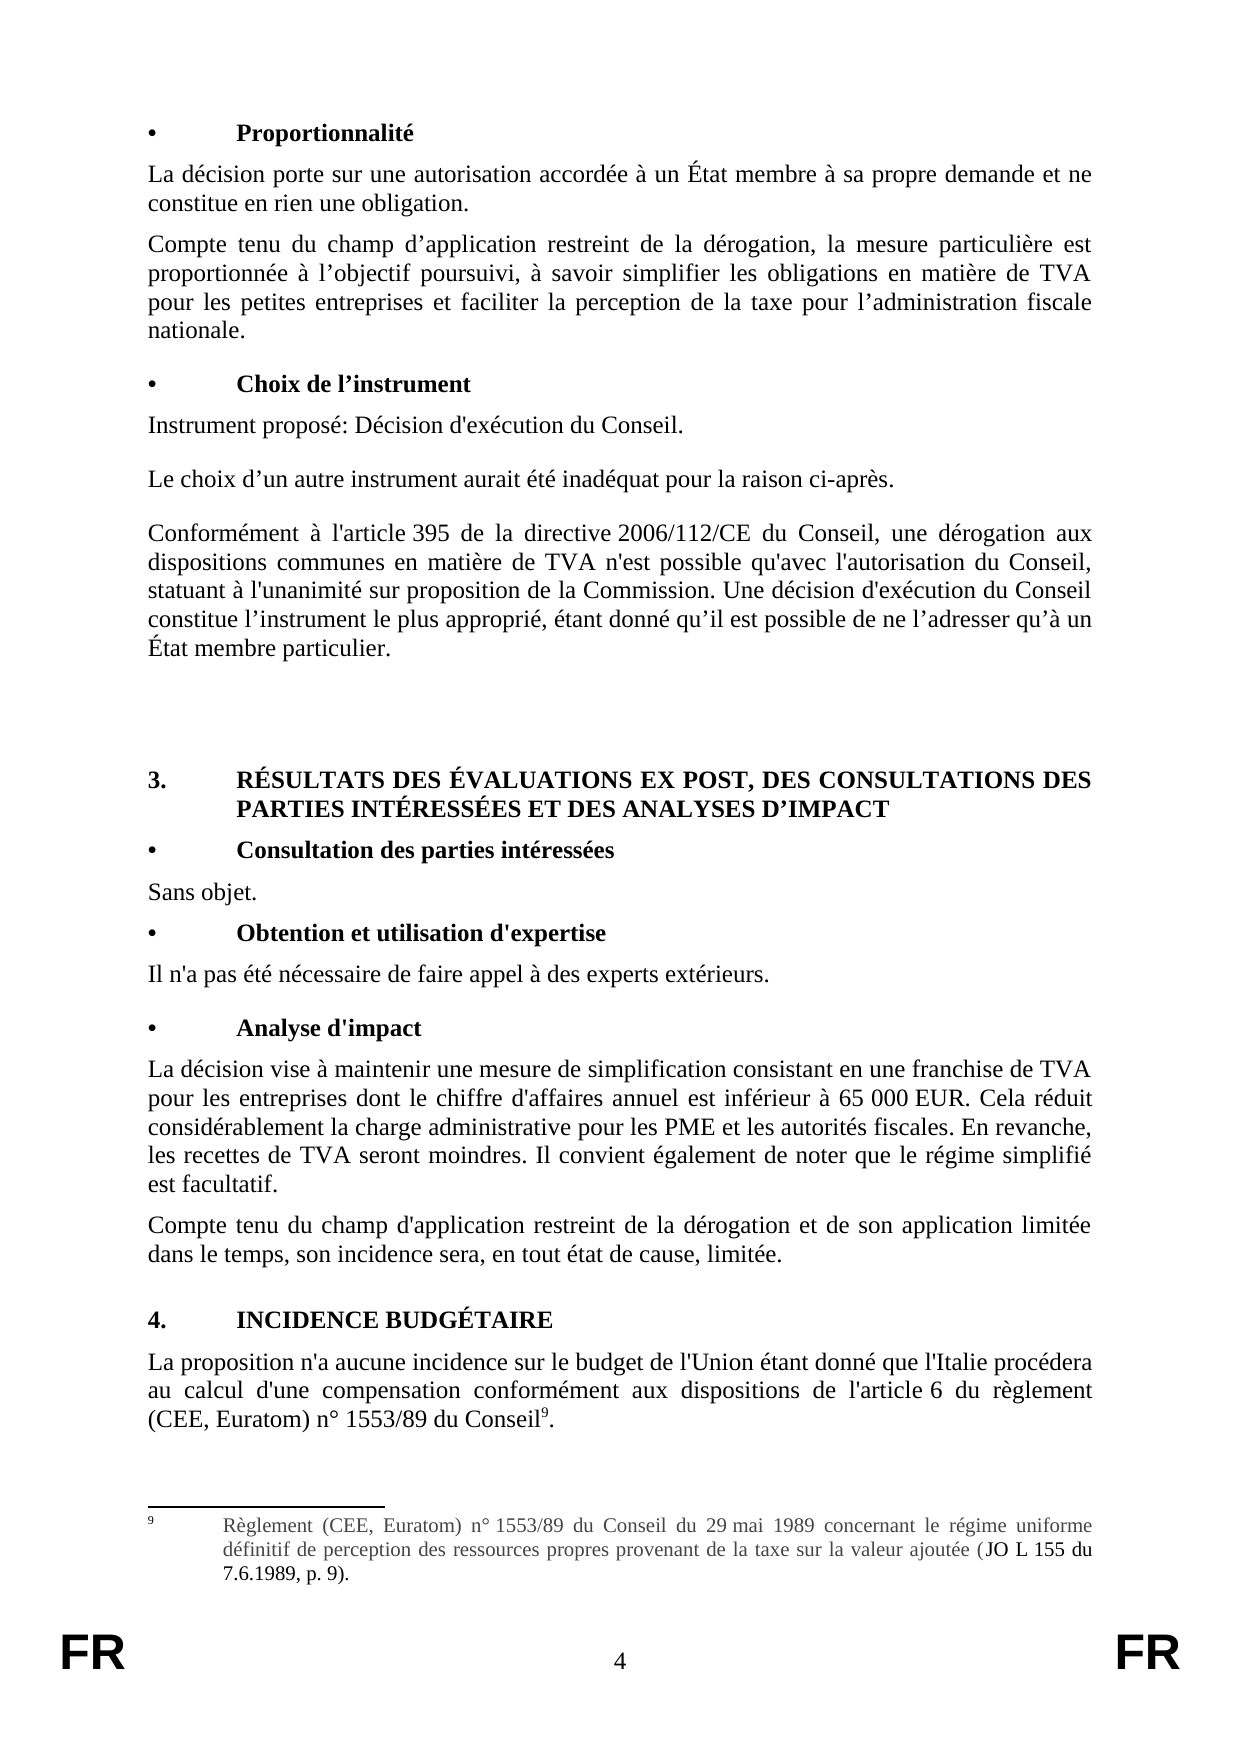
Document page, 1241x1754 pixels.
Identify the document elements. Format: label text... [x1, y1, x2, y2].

text Conformément à l'article 395 de la directive 2006/112/CE du Conseil, une dérogation aux dispositions communes en matière de TVA n'est possible qu'avec l'autorisation du Conseil, statuant à l'unanimité sur proposition de la Commission. Une décision d'exécution du Conseil constitue l’instrument le plus approprié, étant donné qu’il est possible de ne l’adresser qu’à un État membre particulier. [148, 518, 1093, 662]
subtitle • Choix de l’instrument [148, 369, 1093, 398]
text Compte tenu du champ d’application restreint de la dérogation, la mesure particulière est proportionnée à l’objectif poursuivi, à savoir simplifier les obligations en matière de TVA pour les petites entreprises et faciliter la perception de la taxe pour l’administration fiscale nationale. [148, 229, 1093, 344]
text Il n'a pas été nécessaire de faire appel à des experts extérieurs. [148, 959, 1093, 988]
subtitle 4. INCIDENCE BUDGÉTAIRE [148, 1306, 1093, 1334]
text Sans objet. [148, 877, 1093, 906]
subtitle • Analyse d'impact [148, 1013, 1093, 1042]
text Instrument proposé: Décision d'exécution du Conseil. [148, 411, 1093, 439]
text Le choix d’un autre instrument aurait été inadéquat pour la raison ci-après. [148, 464, 1093, 493]
text La décision vise à maintenir une mesure de simplification consistant en une franchise de TVA pour les entreprises dont le chiffre d'affaires annuel est inférieur à 65 000 EUR. Cela réduit considérablement la charge administrative pour les PME et les autorités fiscales. En revanche, les recettes de TVA seront moindres. Il convient également de noter que le régime simplifié est facultatif. [148, 1054, 1093, 1198]
text La décision porte sur une autorisation accordée à un État membre à sa propre demande et ne constitue en rien une obligation. [148, 159, 1093, 217]
subtitle • Consultation des parties intéressées [148, 836, 1093, 864]
text La proposition n'a aucune incidence sur le budget de l'Union étant donné que l'Italie procédera au calcul d'une compensation conformément aux dispositions de l'article 6 du règlement (CEE, Euratom) n° 1553/89 du Conseil. [148, 1347, 1093, 1433]
subtitle • Proportionnalité [148, 118, 1093, 147]
subtitle 3. RÉSULTATS DES ÉVALUATIONS EX POST, DES CONSULTATIONS DES PARTIES INTÉRESSÉES ET DES ANALYSES D’IMPACT [148, 766, 1093, 823]
subtitle • Obtention et utilisation d'expertise [148, 918, 1093, 947]
text Compte tenu du champ d'application restreint de la dérogation et de son application limitée dans le temps, son incidence sera, en tout état de cause, limitée. [148, 1211, 1093, 1268]
